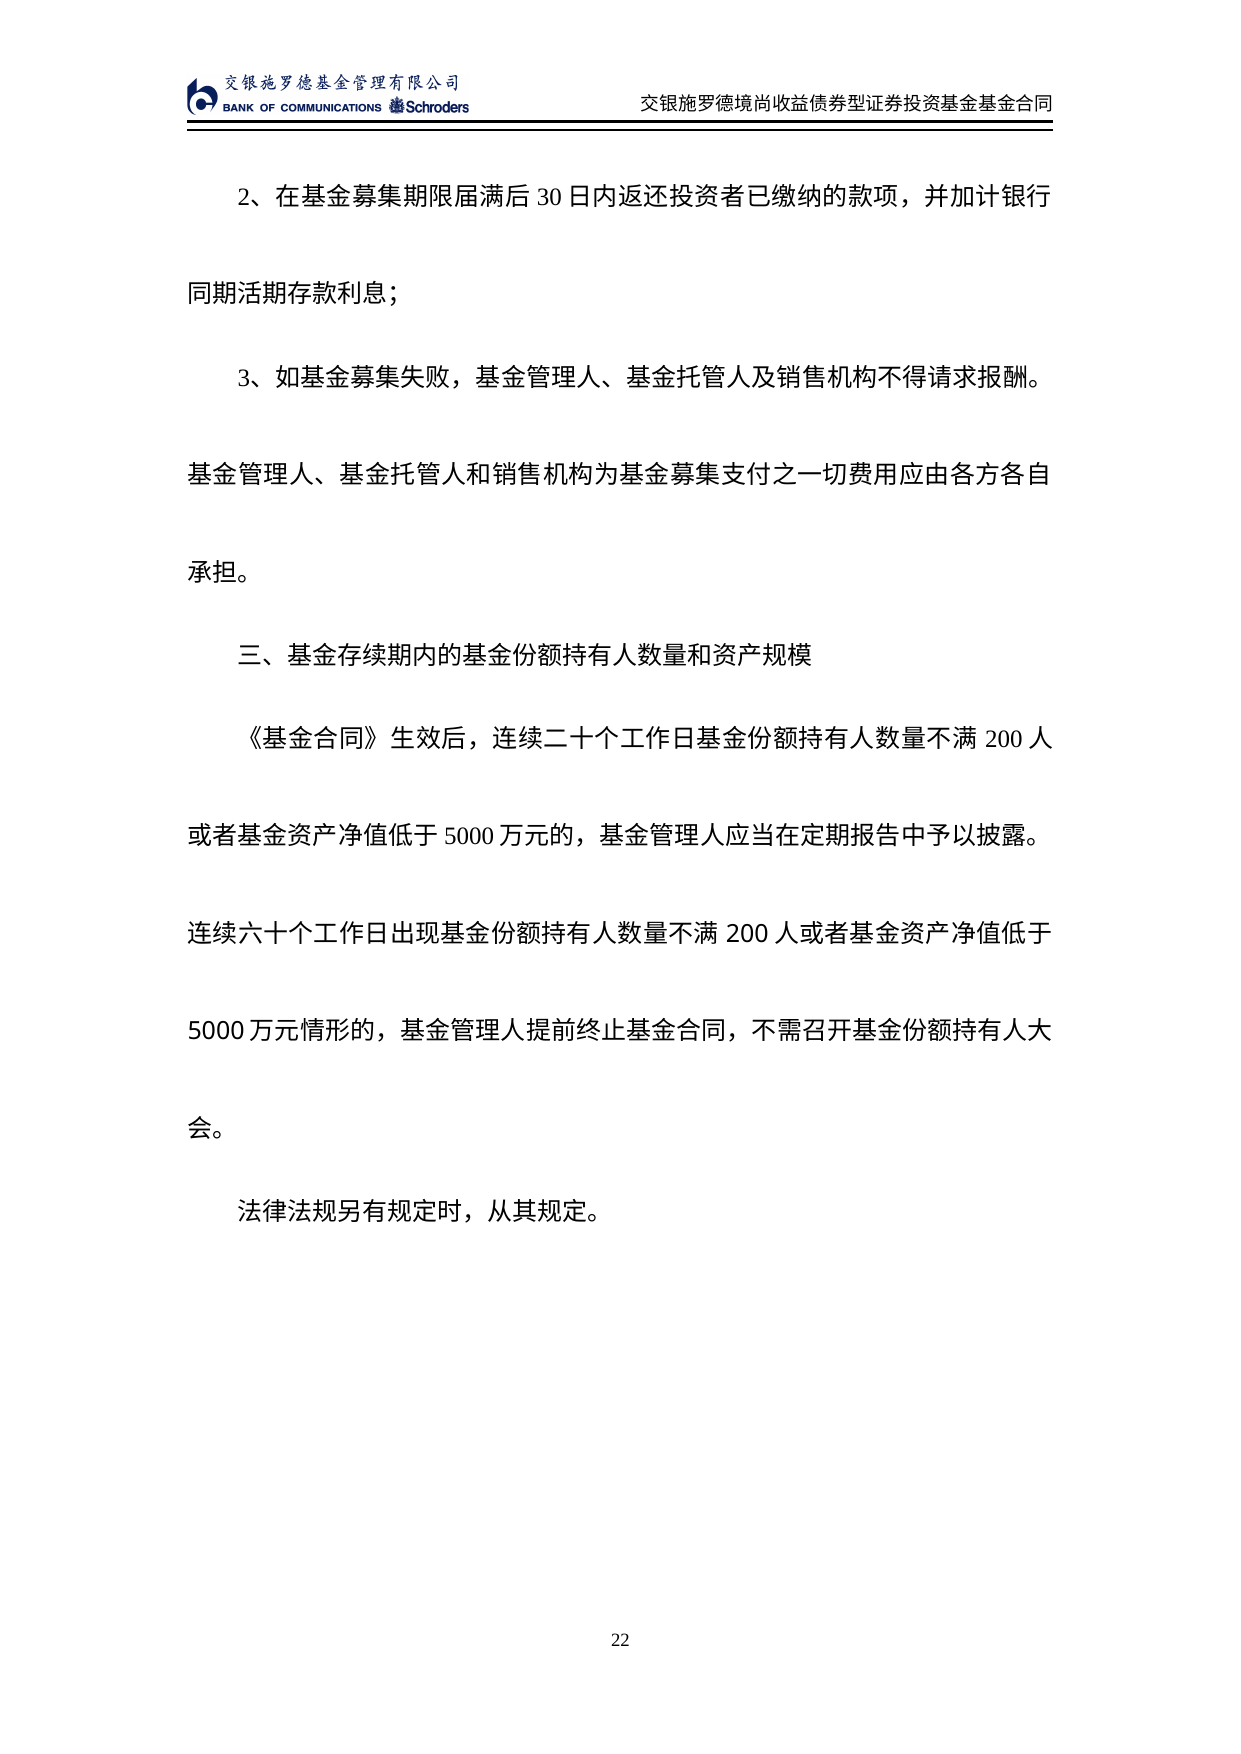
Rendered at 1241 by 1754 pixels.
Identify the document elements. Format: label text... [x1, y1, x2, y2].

text 三、基金存续期内的基金份额持有人数量和资产规模 [187, 621, 1053, 686]
text 《基金合同》生效后，连续二十个工作日基金份额持有人数量不满200人或者基金资产净值低于5000万元的，基金管理人应当在定期报告中予以披露。连续六十个工作日出现基金份额持有人数量不满200人或者基金资产净值低于5000万元情形的，基金管理人提前终止基金合同，不需召开基金份额持有人大会。 [187, 704, 1053, 1159]
text 2、在基金募集期限届满后30日内返还投资者已缴纳的款项，并加计银行同期活期存款利息； [187, 162, 1053, 324]
picture [187, 74, 469, 115]
text 3、如基金募集失败，基金管理人、基金托管人及销售机构不得请求报酬。基金管理人、基金托管人和销售机构为基金募集支付之一切费用应由各方各自承担。 [187, 343, 1053, 603]
text 法律法规另有规定时，从其规定。 [187, 1177, 1053, 1242]
